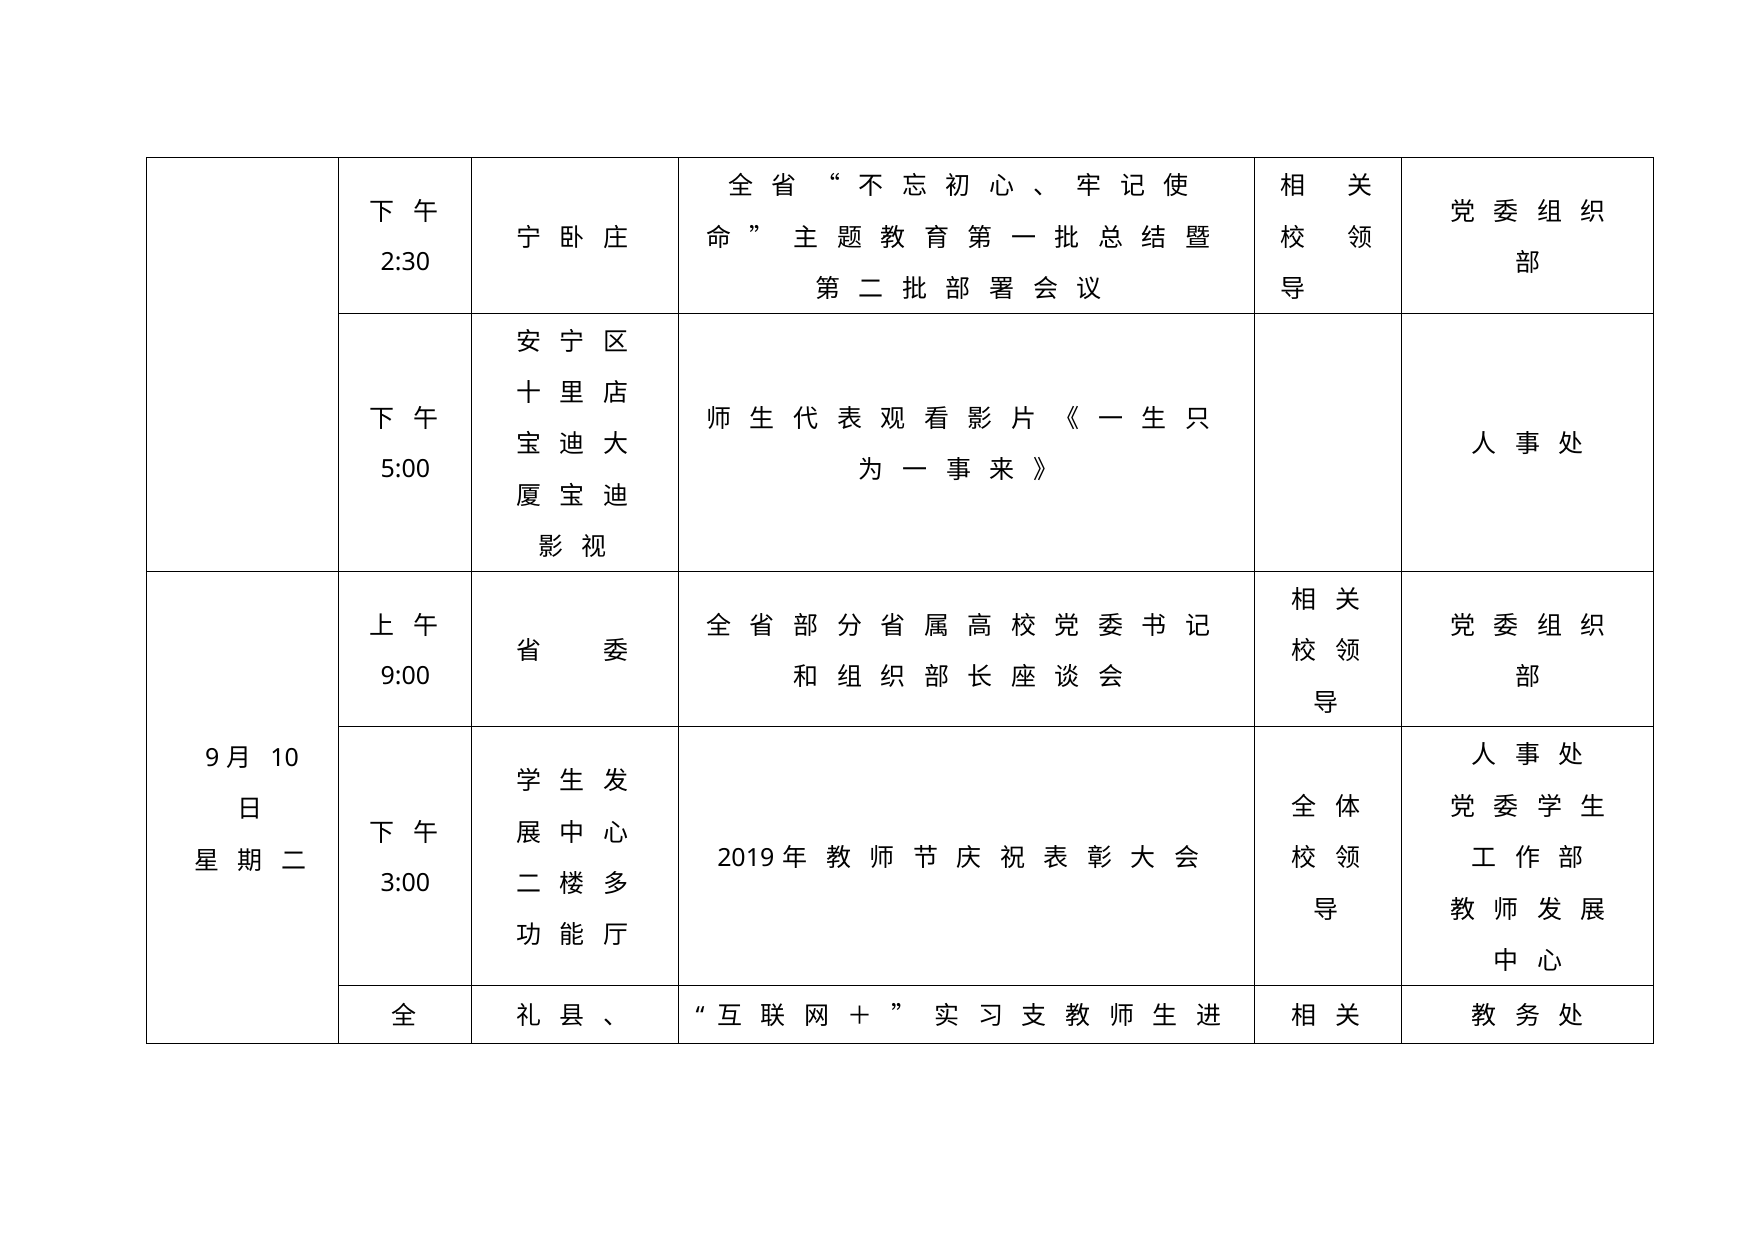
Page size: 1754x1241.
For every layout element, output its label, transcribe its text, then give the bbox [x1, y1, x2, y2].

table_cell 省 委 [472, 572, 678, 726]
table_cell 礼县、东乡 [472, 986, 678, 1042]
table_cell 9月10日 星期二 [147, 572, 338, 1042]
table_cell 下午2:30 [339, 158, 471, 312]
table_cell 相关校领导 [1255, 572, 1401, 726]
table_cell 上午9:00 [339, 572, 471, 726]
table_cell 学生发展中心 二楼多功能厅 [472, 727, 678, 984]
table_cell 下午5:00 [339, 314, 471, 571]
table_cell 安宁区十里店宝迪大厦宝迪影视 [472, 314, 678, 571]
table_cell 2019年教师节庆祝表彰大会 [679, 727, 1254, 984]
table_cell 宁卧庄 [472, 158, 678, 312]
table_cell 党委组织部 [1402, 158, 1653, 312]
table_cell 全省部分省属高校党委书记和组织部长座谈会 [679, 572, 1254, 726]
table_cell 全体校领导 [1255, 727, 1401, 984]
table_cell [1255, 314, 1401, 571]
table_cell 相关校领导 [1255, 986, 1401, 1042]
table_cell 全省“不忘初心、牢记使命”主题教育第一批总结暨第二批部署会议 [679, 158, 1254, 312]
table_cell 党委组织部 [1402, 572, 1653, 726]
table_cell 师生代表观看影片《一生只为一事来》 [679, 314, 1254, 571]
table_cell 人事处 党委学生工作部 教师发展中心 [1402, 727, 1653, 984]
table_cell 相关校领导 [1255, 158, 1401, 312]
table_cell 下午3:00 [339, 727, 471, 984]
table_cell 全 天 [339, 986, 471, 1042]
table_cell 教务处 [1402, 986, 1653, 1042]
table_cell 人事处 [1402, 314, 1653, 571]
table_cell “互联网＋”实习支教师生进点开课 [679, 986, 1254, 1042]
